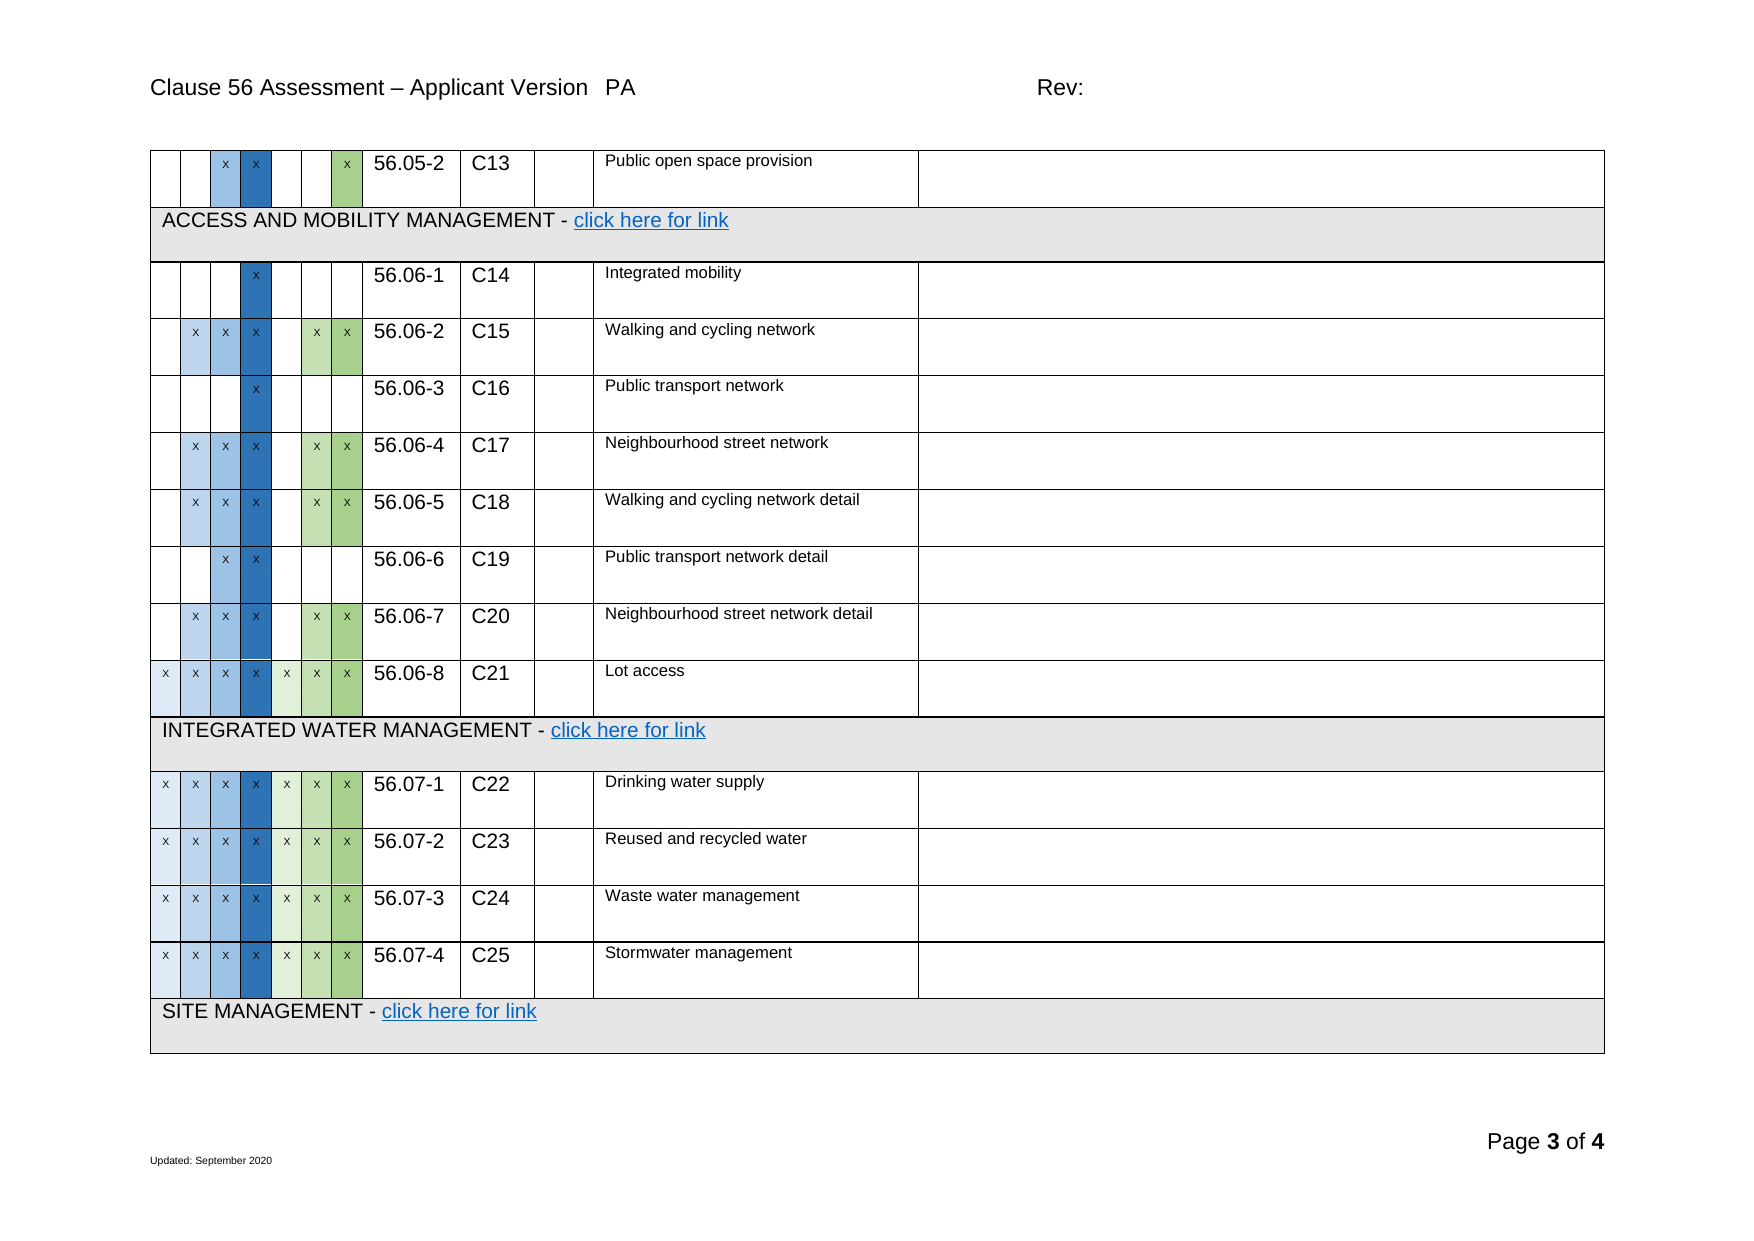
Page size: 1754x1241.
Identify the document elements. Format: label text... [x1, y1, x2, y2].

table_cell [919, 547, 1604, 603]
table_cell X [241, 319, 271, 375]
table_cell X [302, 886, 331, 941]
table_cell [919, 263, 1604, 318]
table_cell C13 [461, 151, 534, 207]
table_cell X [241, 886, 271, 941]
table_cell 56.06-2 [363, 319, 460, 375]
table_cell X [272, 772, 301, 828]
table_cell X [151, 943, 180, 998]
table_cell [272, 151, 301, 207]
table_cell X [211, 604, 240, 659]
table_cell X [241, 376, 271, 432]
table_cell X [272, 943, 301, 998]
table_cell [151, 547, 180, 603]
table_cell X [241, 433, 271, 489]
table_cell Public open space provision [594, 151, 918, 207]
table_cell X [332, 319, 362, 375]
table_cell X [211, 886, 240, 941]
table_cell X [332, 604, 362, 659]
table_cell X [302, 661, 331, 716]
table_cell C24 [461, 886, 534, 941]
table_cell [535, 490, 593, 546]
table_cell [181, 376, 210, 432]
table_cell [919, 604, 1604, 659]
table_cell [181, 263, 210, 318]
table_cell [535, 433, 593, 489]
table_cell X [332, 829, 362, 884]
table_cell [211, 376, 240, 432]
table_cell [151, 319, 180, 375]
table_cell X [332, 151, 362, 207]
table_cell X [241, 829, 271, 884]
table_cell [535, 943, 593, 998]
table_cell X [302, 943, 331, 998]
table_cell [151, 151, 180, 207]
table_cell X [181, 772, 210, 828]
table_cell INTEGRATED WATER MANAGEMENT - click here for link [151, 718, 1604, 771]
table_cell X [151, 772, 180, 828]
table_cell X [272, 661, 301, 716]
table_cell X [332, 772, 362, 828]
table_cell X [151, 886, 180, 941]
table_cell Stormwater management [594, 943, 918, 998]
table_cell C22 [461, 772, 534, 828]
table_cell [272, 376, 301, 432]
table_cell 56.07-3 [363, 886, 460, 941]
table_cell [535, 604, 593, 659]
table_cell [919, 433, 1604, 489]
table_cell X [302, 490, 331, 546]
table_cell X [302, 319, 331, 375]
table_cell [332, 376, 362, 432]
table_cell [535, 263, 593, 318]
table_cell C19 [461, 547, 534, 603]
table_cell [181, 547, 210, 603]
table_cell [919, 772, 1604, 828]
table_cell X [241, 661, 271, 716]
table_cell [272, 263, 301, 318]
table_cell [272, 490, 301, 546]
table_cell X [181, 829, 210, 884]
table_cell C16 [461, 376, 534, 432]
table_cell X [241, 604, 271, 659]
table_cell [302, 547, 331, 603]
table_cell Drinking water supply [594, 772, 918, 828]
table_cell Lot access [594, 661, 918, 716]
table_cell X [272, 829, 301, 884]
table_cell C21 [461, 661, 534, 716]
table_cell X [211, 433, 240, 489]
table_cell X [181, 490, 210, 546]
table_cell X [211, 490, 240, 546]
table_cell X [302, 829, 331, 884]
table_cell [919, 151, 1604, 207]
table_cell X [211, 319, 240, 375]
table_cell [151, 490, 180, 546]
table_cell [535, 661, 593, 716]
table_cell X [151, 661, 180, 716]
table_cell [181, 151, 210, 207]
table_cell [302, 263, 331, 318]
table_cell [151, 604, 180, 659]
table_cell 56.06-1 [363, 263, 460, 318]
table_cell [211, 263, 240, 318]
table_cell [535, 376, 593, 432]
table_cell 56.05-2 [363, 151, 460, 207]
table_cell 56.06-3 [363, 376, 460, 432]
table_cell C23 [461, 829, 534, 884]
table_cell ACCESS AND MOBILITY MANAGEMENT - click here for link [151, 208, 1604, 261]
table_cell [302, 376, 331, 432]
table_cell X [211, 661, 240, 716]
table_cell [272, 433, 301, 489]
table_cell C15 [461, 319, 534, 375]
table_cell C25 [461, 943, 534, 998]
table_cell C17 [461, 433, 534, 489]
table_cell [272, 604, 301, 659]
table_cell X [181, 433, 210, 489]
table_cell [919, 319, 1604, 375]
table_cell X [332, 886, 362, 941]
table_cell X [332, 433, 362, 489]
table_cell X [211, 547, 240, 603]
table_cell 56.06-4 [363, 433, 460, 489]
table_cell Neighbourhood street network [594, 433, 918, 489]
table_cell 56.06-6 [363, 547, 460, 603]
table_cell X [181, 661, 210, 716]
table_cell X [211, 772, 240, 828]
table_cell X [241, 772, 271, 828]
table_cell X [211, 943, 240, 998]
table_cell Neighbourhood street network detail [594, 604, 918, 659]
table_cell X [181, 943, 210, 998]
table_cell [535, 886, 593, 941]
table_cell X [181, 886, 210, 941]
table_cell 56.06-5 [363, 490, 460, 546]
table_cell [151, 263, 180, 318]
table_cell [919, 886, 1604, 941]
table_cell X [241, 490, 271, 546]
table_cell [332, 263, 362, 318]
table_cell [332, 547, 362, 603]
table_cell 56.06-8 [363, 661, 460, 716]
table_cell SITE MANAGEMENT - click here for link [151, 999, 1604, 1053]
table_cell Waste water management [594, 886, 918, 941]
table_cell X [241, 263, 271, 318]
table_cell [151, 376, 180, 432]
table_cell 56.06-7 [363, 604, 460, 659]
table_cell 56.07-2 [363, 829, 460, 884]
table_cell [919, 661, 1604, 716]
table_cell X [332, 943, 362, 998]
table_cell Public transport network detail [594, 547, 918, 603]
table_cell Walking and cycling network [594, 319, 918, 375]
table_cell X [332, 661, 362, 716]
table_cell Integrated mobility [594, 263, 918, 318]
table_cell [535, 547, 593, 603]
table_cell X [211, 829, 240, 884]
table_cell [535, 829, 593, 884]
table_cell [272, 547, 301, 603]
table_cell [919, 376, 1604, 432]
table_cell X [241, 943, 271, 998]
table_cell X [211, 151, 240, 207]
table_cell X [241, 151, 271, 207]
table_cell [919, 490, 1604, 546]
table_cell X [151, 829, 180, 884]
table_cell [535, 772, 593, 828]
table_cell X [302, 604, 331, 659]
table_cell X [332, 490, 362, 546]
table_cell [302, 151, 331, 207]
table_cell Public transport network [594, 376, 918, 432]
table_cell C18 [461, 490, 534, 546]
table_cell [919, 829, 1604, 884]
table_cell 56.07-4 [363, 943, 460, 998]
table_cell [272, 319, 301, 375]
table_cell X [302, 772, 331, 828]
table_cell Walking and cycling network detail [594, 490, 918, 546]
table_cell X [272, 886, 301, 941]
table_cell C20 [461, 604, 534, 659]
table_cell [535, 151, 593, 207]
table_cell X [181, 319, 210, 375]
table_cell C14 [461, 263, 534, 318]
table_cell X [302, 433, 331, 489]
table_cell [151, 433, 180, 489]
table_cell X [241, 547, 271, 603]
table_cell 56.07-1 [363, 772, 460, 828]
table_cell [535, 319, 593, 375]
table_cell Reused and recycled water [594, 829, 918, 884]
table_cell X [181, 604, 210, 659]
table_cell [919, 943, 1604, 998]
